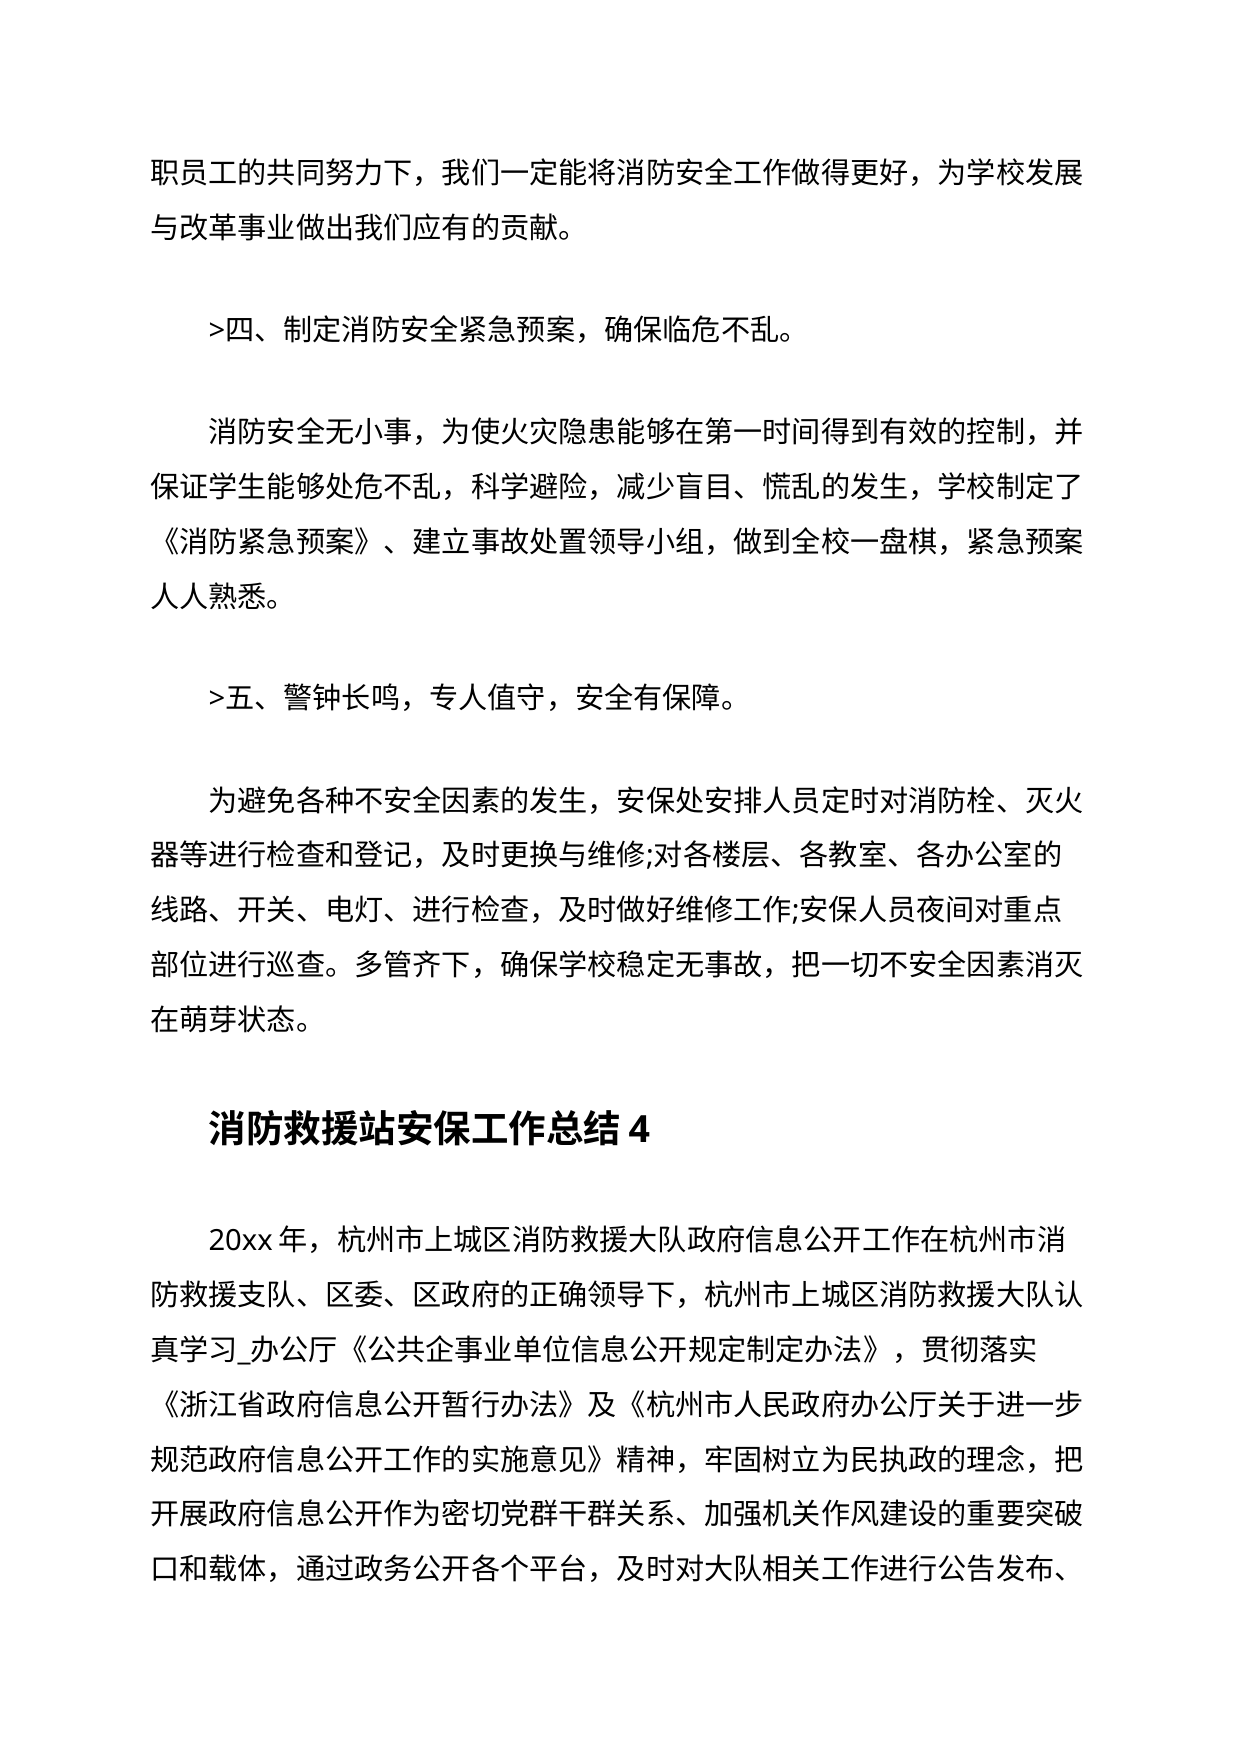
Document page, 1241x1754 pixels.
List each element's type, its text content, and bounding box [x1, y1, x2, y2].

text 为避免各种不安全因素的发生，安保处安排人员定时对消防栓、灭火器等进行检查和登记，及时更换与维修;对各楼层、各教室、各办公室的线路、开关、电灯、进行检查，及时做好维修工作;安保人员夜间对重点部位进行巡查。多管齐下，确保学校稳定无事故，把一切不安全因素消灭在萌芽状态。 [150, 777, 1090, 1039]
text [150, 150, 1090, 247]
text >五、警钟长鸣，专人值守，安全有保障。 [150, 675, 1090, 717]
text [150, 1216, 1090, 1588]
text >四、制定消防安全紧急预案，确保临危不乱。 [150, 307, 1090, 349]
text 消防安全无小事，为使火灾隐患能够在第一时间得到有效的控制，并保证学生能够处危不乱，科学避险，减少盲目、慌乱的发生，学校制定了《消防紧急预案》、建立事故处置领导小组，做到全校一盘棋，紧急预案人人熟悉。 [150, 409, 1090, 616]
text 消防救援站安保工作总结4 [150, 1099, 1090, 1153]
